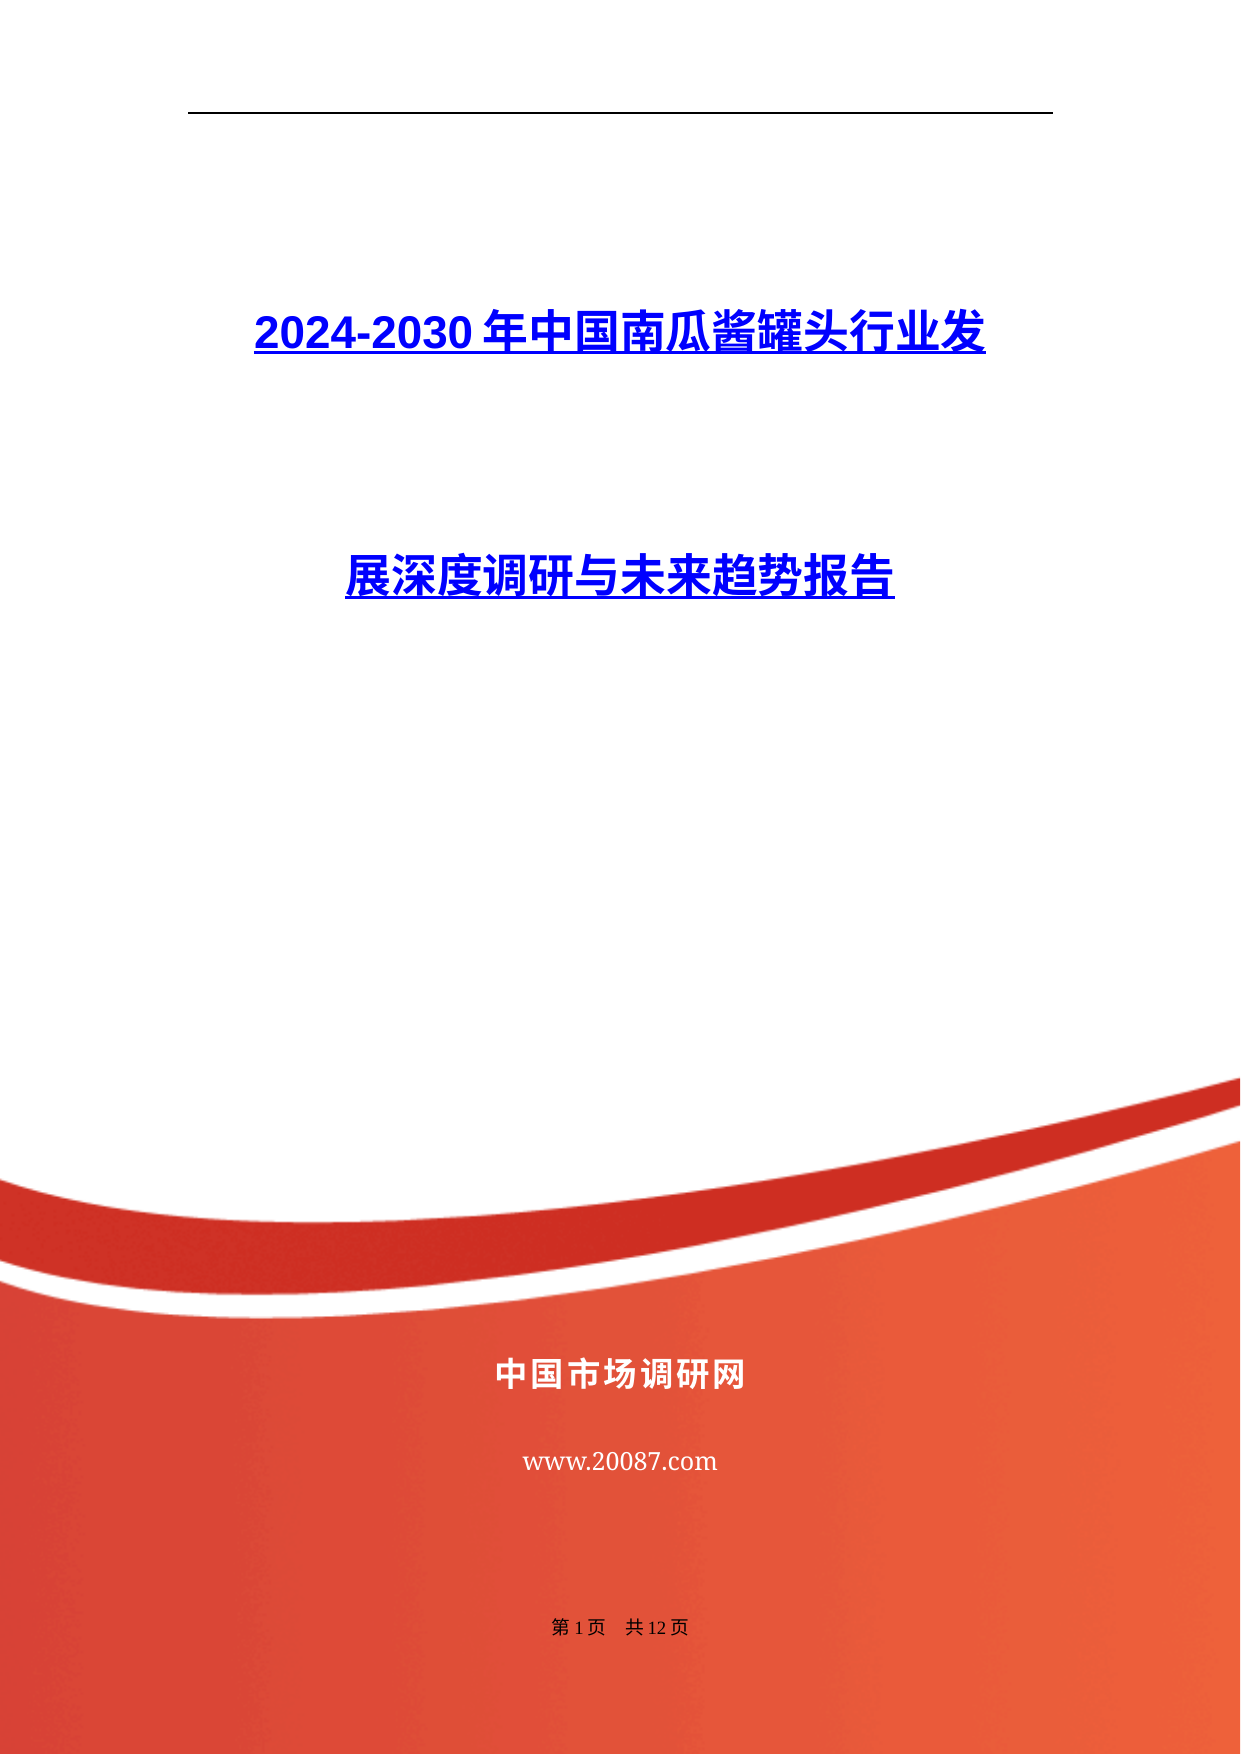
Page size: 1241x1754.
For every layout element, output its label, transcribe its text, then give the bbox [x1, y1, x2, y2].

subtitle 中国市场调研网 [187, 1339, 1053, 1404]
text www.20087.com [187, 1428, 1053, 1493]
picture [0, 1006, 1241, 1754]
table_header 2024-2030年中国南瓜酱罐头行业发展深度调研与未来趋势报告 [188, 207, 1053, 773]
